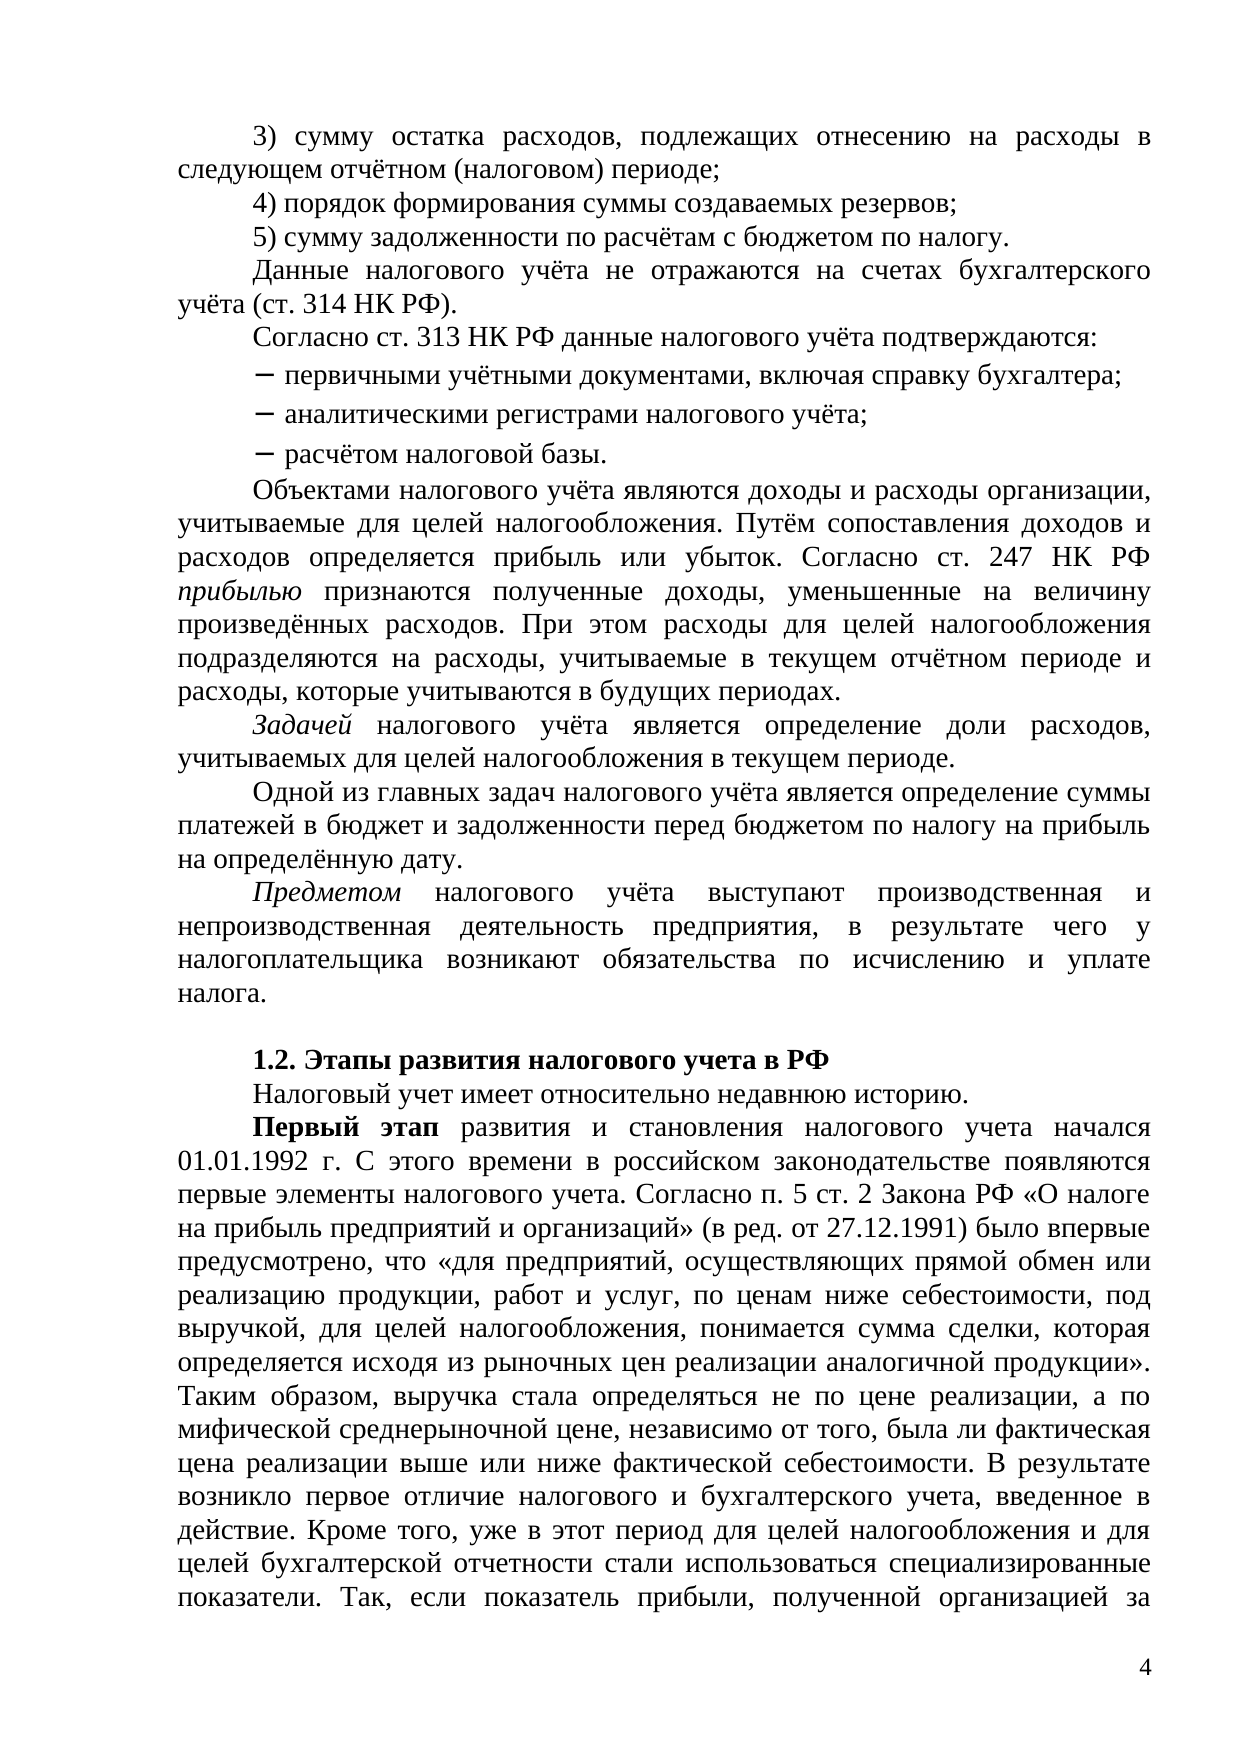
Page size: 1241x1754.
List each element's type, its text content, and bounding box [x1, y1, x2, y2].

text − аналитическими регистрами налогового учёта; [177, 393, 1152, 432]
text Согласно ст. 313 НК РФ данные налогового учёта подтверждаются: [177, 319, 1152, 353]
text Одной из главных задач налогового учёта является определение суммы платежей в бюджет и задолженности перед бюджетом по налогу на прибыль на определённую дату. [177, 774, 1152, 874]
text 4) порядок формирования суммы создаваемых резервов; [177, 185, 1152, 219]
text Налоговый учет имеет относительно недавнюю историю. [177, 1076, 1152, 1109]
text Задачей налогового учёта является определение доли расходов, учитываемых для целей налогообложения в текущем периоде. [177, 707, 1152, 774]
text 5) сумму задолженности по расчётам с бюджетом по налогу. [177, 219, 1152, 252]
text − первичными учётными документами, включая справку бухгалтера; [177, 353, 1152, 393]
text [177, 1109, 1152, 1612]
text Данные налогового учёта не отражаются на счетах бухгалтерского учёта (ст. 314 НК РФ). [177, 252, 1152, 319]
text − расчётом налоговой базы. [177, 432, 1152, 472]
text Объектами налогового учёта являются доходы и расходы организации, учитываемые для целей налогообложения. Путём сопоставления доходов и расходов определяется прибыль или убыток. Согласно ст. 247 НК РФ прибылью признаются полученные доходы, уменьшенные на величину произведённых расходов. При этом расходы для целей налогообложения подразделяются на расходы, учитываемые в текущем отчётном периоде и расходы, которые учитываются в будущих периодах. [177, 472, 1152, 707]
text 1.2. Этапы развития налогового учета в РФ [177, 1042, 1152, 1076]
text Предметом налогового учёта выступают производственная и непроизводственная деятельность предприятия, в результате чего у налогоплательщика возникают обязательства по исчислению и уплате налога. [177, 874, 1152, 1009]
text 3) сумму остатка расходов, подлежащих отнесению на расходы в следующем отчётном (налоговом) периоде; [177, 118, 1152, 185]
